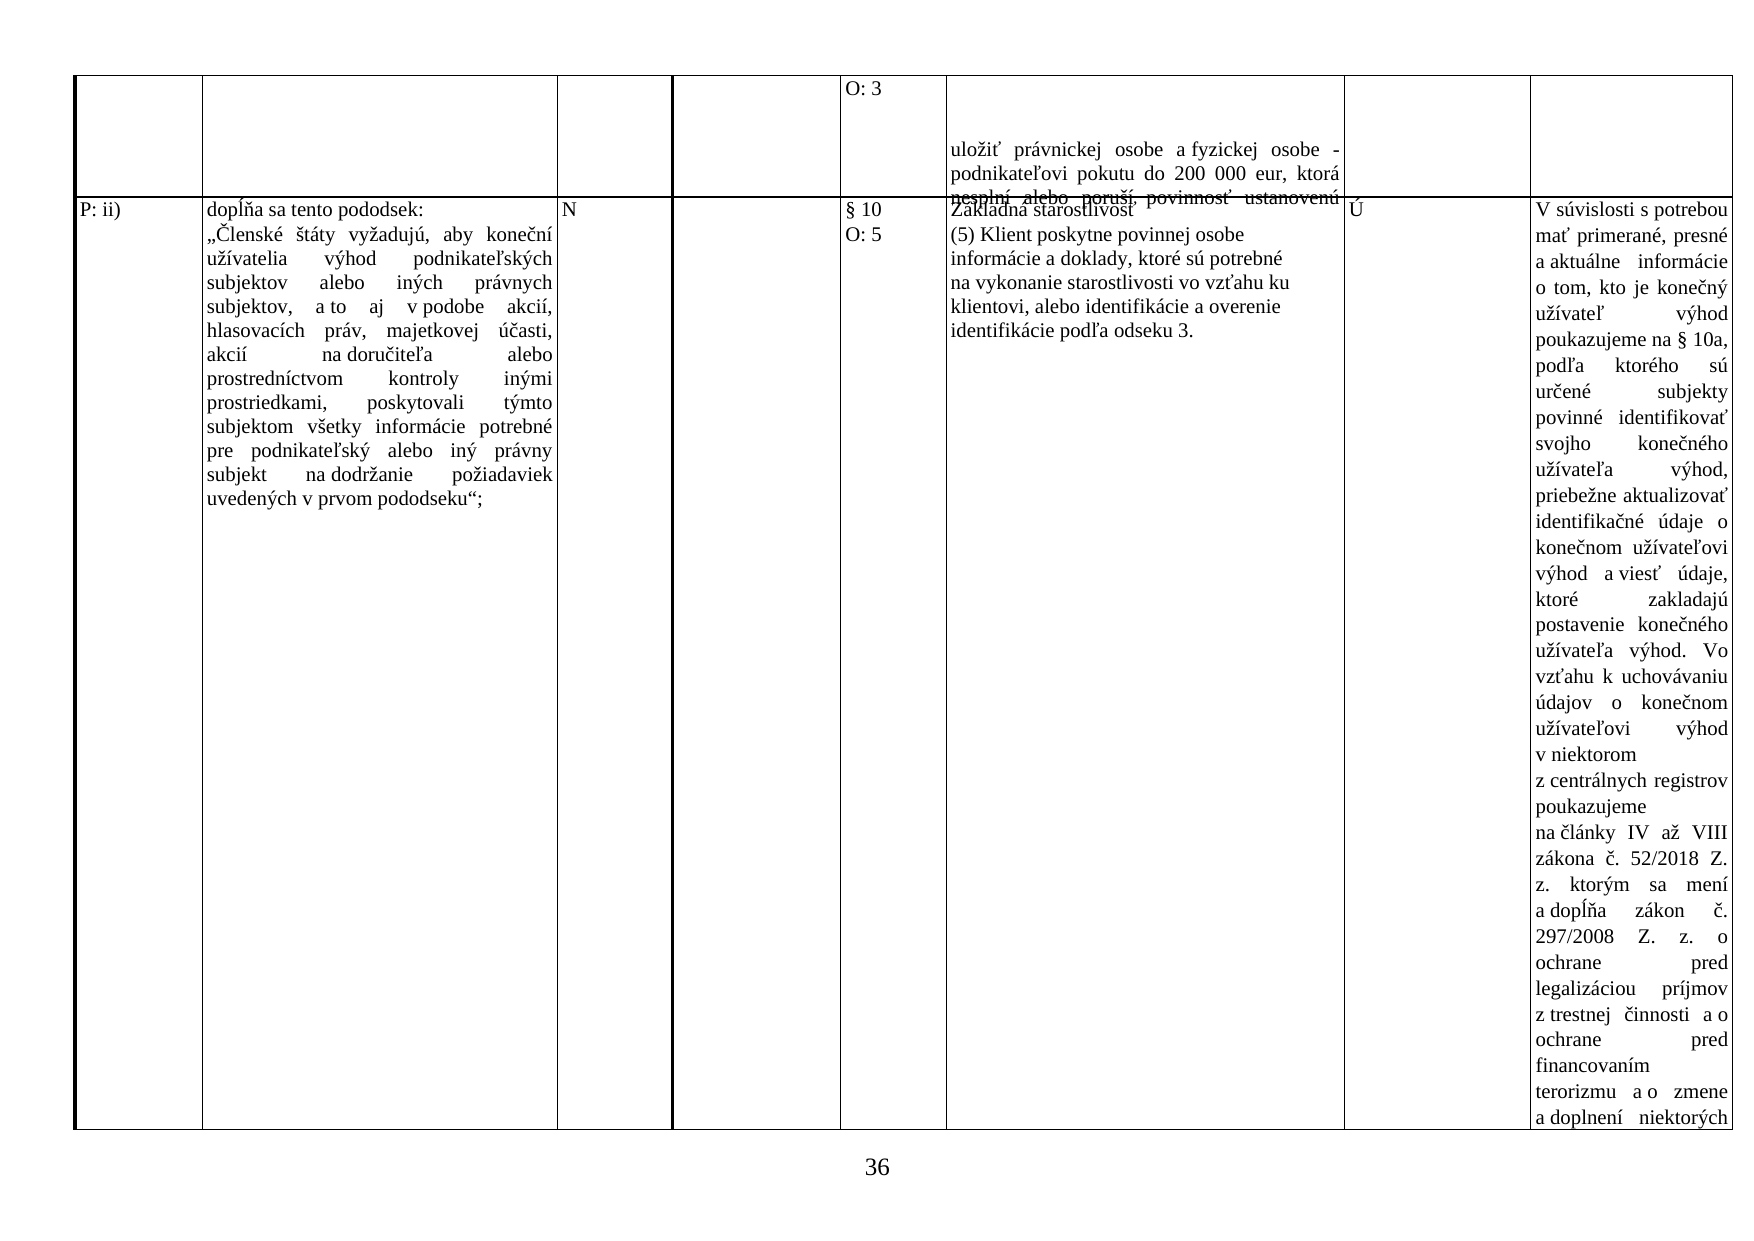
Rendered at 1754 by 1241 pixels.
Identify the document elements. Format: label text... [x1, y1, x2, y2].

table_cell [203, 198, 557, 1129]
table_cell N [558, 198, 671, 1129]
table_cell P: ii) [77, 198, 202, 1129]
table_cell § 10 O: 5 [841, 198, 946, 1129]
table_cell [947, 198, 1344, 1129]
table_cell [674, 198, 840, 1129]
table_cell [1531, 198, 1732, 1129]
table_cell Ú [1345, 198, 1530, 1129]
table_cell [1531, 76, 1732, 196]
